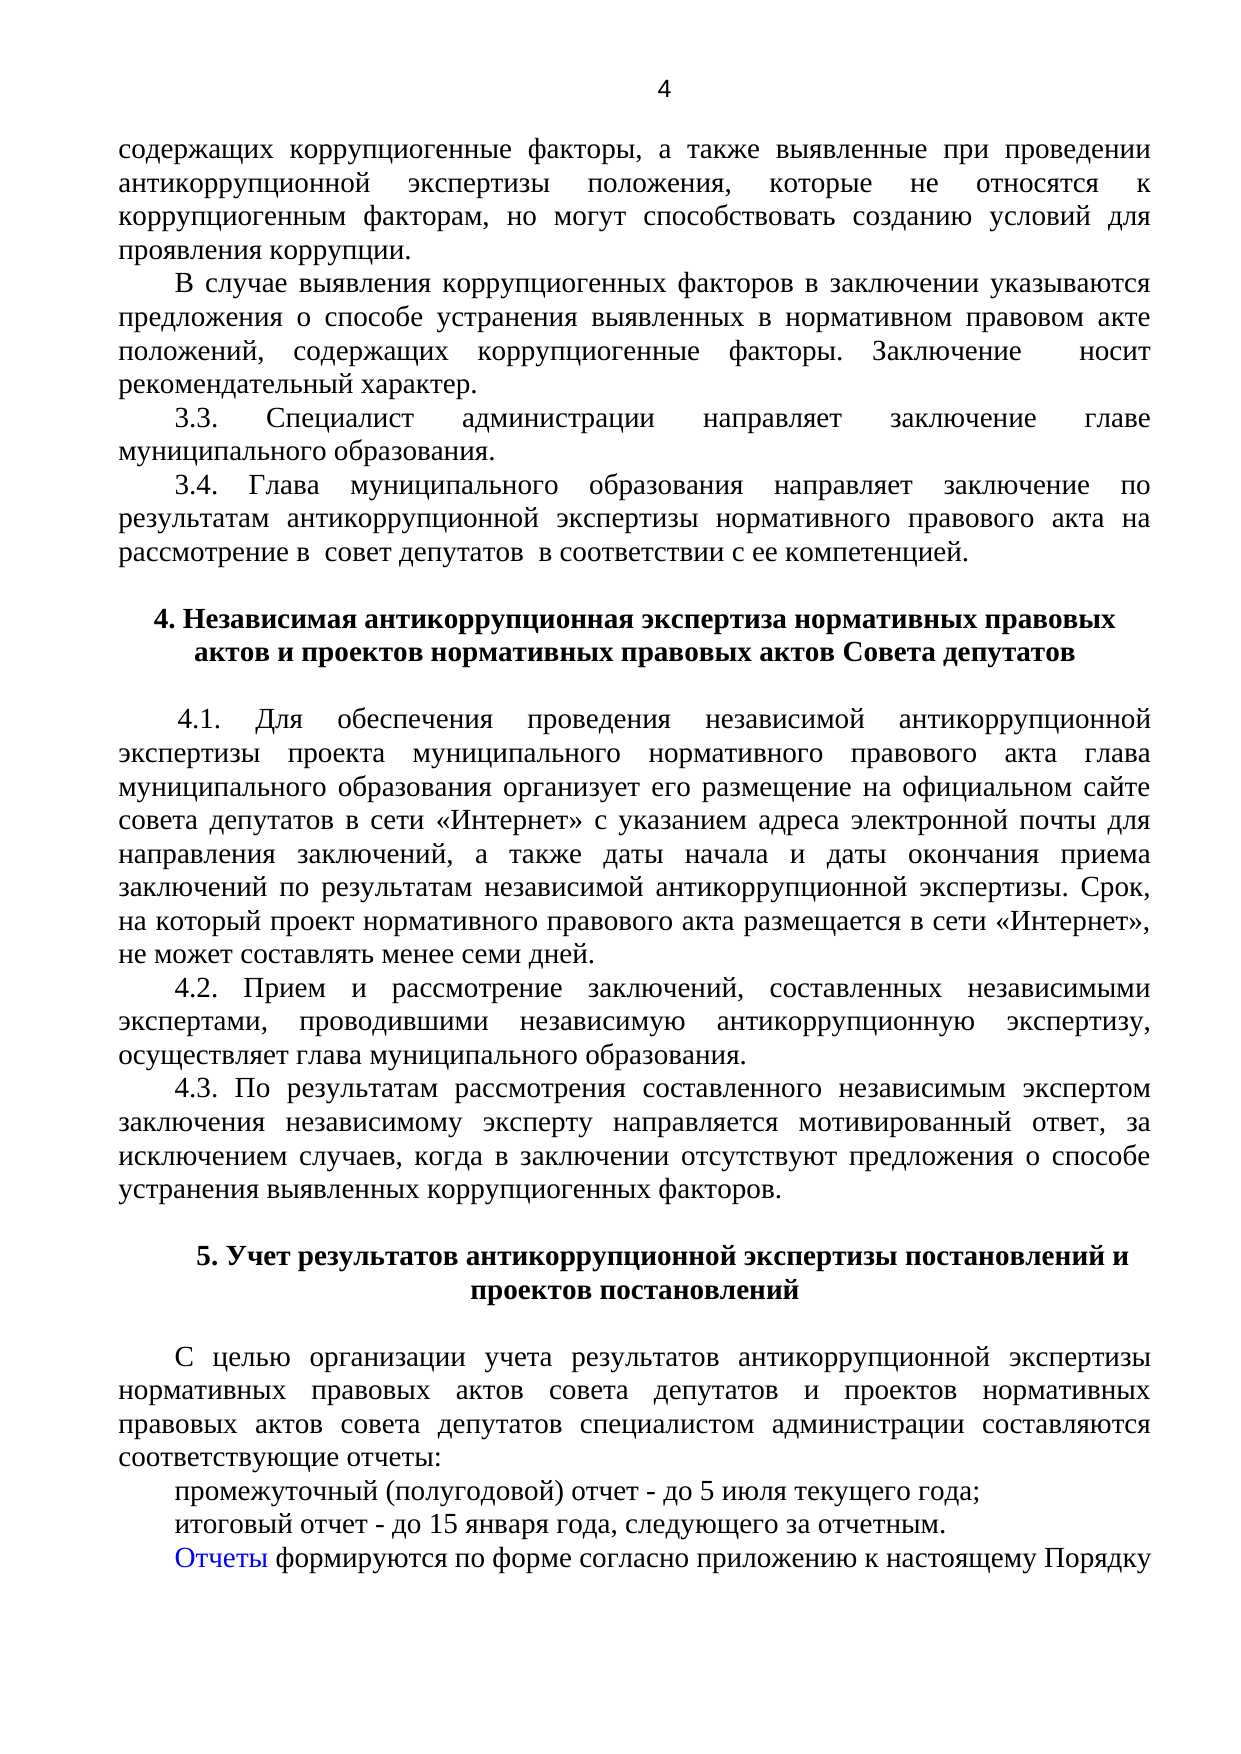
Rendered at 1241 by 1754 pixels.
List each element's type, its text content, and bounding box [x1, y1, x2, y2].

text 3.3. Специалист администрации направляет заключение главе муниципального образования. [118, 400, 1152, 467]
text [118, 131, 1152, 266]
text 4. Независимая антикоррупционная экспертиза нормативных правовых актов и проектов нормативных правовых актов Совета депутатов [118, 601, 1152, 668]
text 4.3. По результатам рассмотрения составленного независимым экспертом заключения независимому эксперту направляется мотивированный ответ, за исключением случаев, когда в заключении отсутствуют предложения о способе устранения выявленных коррупциогенных факторов. [118, 1071, 1152, 1205]
text итоговый отчет - до 15 января года, следующего за отчетным. [118, 1507, 1152, 1540]
text С целью организации учета результатов антикоррупционной экспертизы нормативных правовых актов совета депутатов и проектов нормативных правовых актов совета депутатов специалистом администрации составляются соответствующие отчеты: [118, 1339, 1152, 1473]
text 5. Учет результатов антикоррупционной экспертизы постановлений и проектов постановлений [118, 1238, 1152, 1305]
text Отчеты формируются по форме согласно приложению к настоящему Порядку [118, 1540, 1152, 1574]
text 4.1. Для обеспечения проведения независимой антикоррупционной экспертизы проекта муниципального нормативного правового акта глава муниципального образования организует его размещение на официальном сайте совета депутатов в сети «Интернет» с указанием адреса электронной почты для направления заключений, а также даты начала и даты окончания приема заключений по результатам независимой антикоррупционной экспертизы. Срок, на который проект нормативного правового акта размещается в сети «Интернет», не может составлять менее семи дней. [118, 702, 1152, 970]
text 3.4. Глава муниципального образования направляет заключение по результатам антикоррупционной экспертизы нормативного правового акта на рассмотрение в совет депутатов в соответствии с ее компетенцией. [118, 467, 1152, 567]
text В случае выявления коррупциогенных факторов в заключении указываются предложения о способе устранения выявленных в нормативном правовом акте положений, содержащих коррупциогенные факторы. Заключение носит рекомендательный характер. [118, 266, 1152, 400]
text 4.2. Прием и рассмотрение заключений, составленных независимыми экспертами, проводившими независимую антикоррупционную экспертизу, осуществляет глава муниципального образования. [118, 970, 1152, 1071]
text промежуточный (полугодовой) отчет - до 5 июля текущего года; [118, 1473, 1152, 1507]
